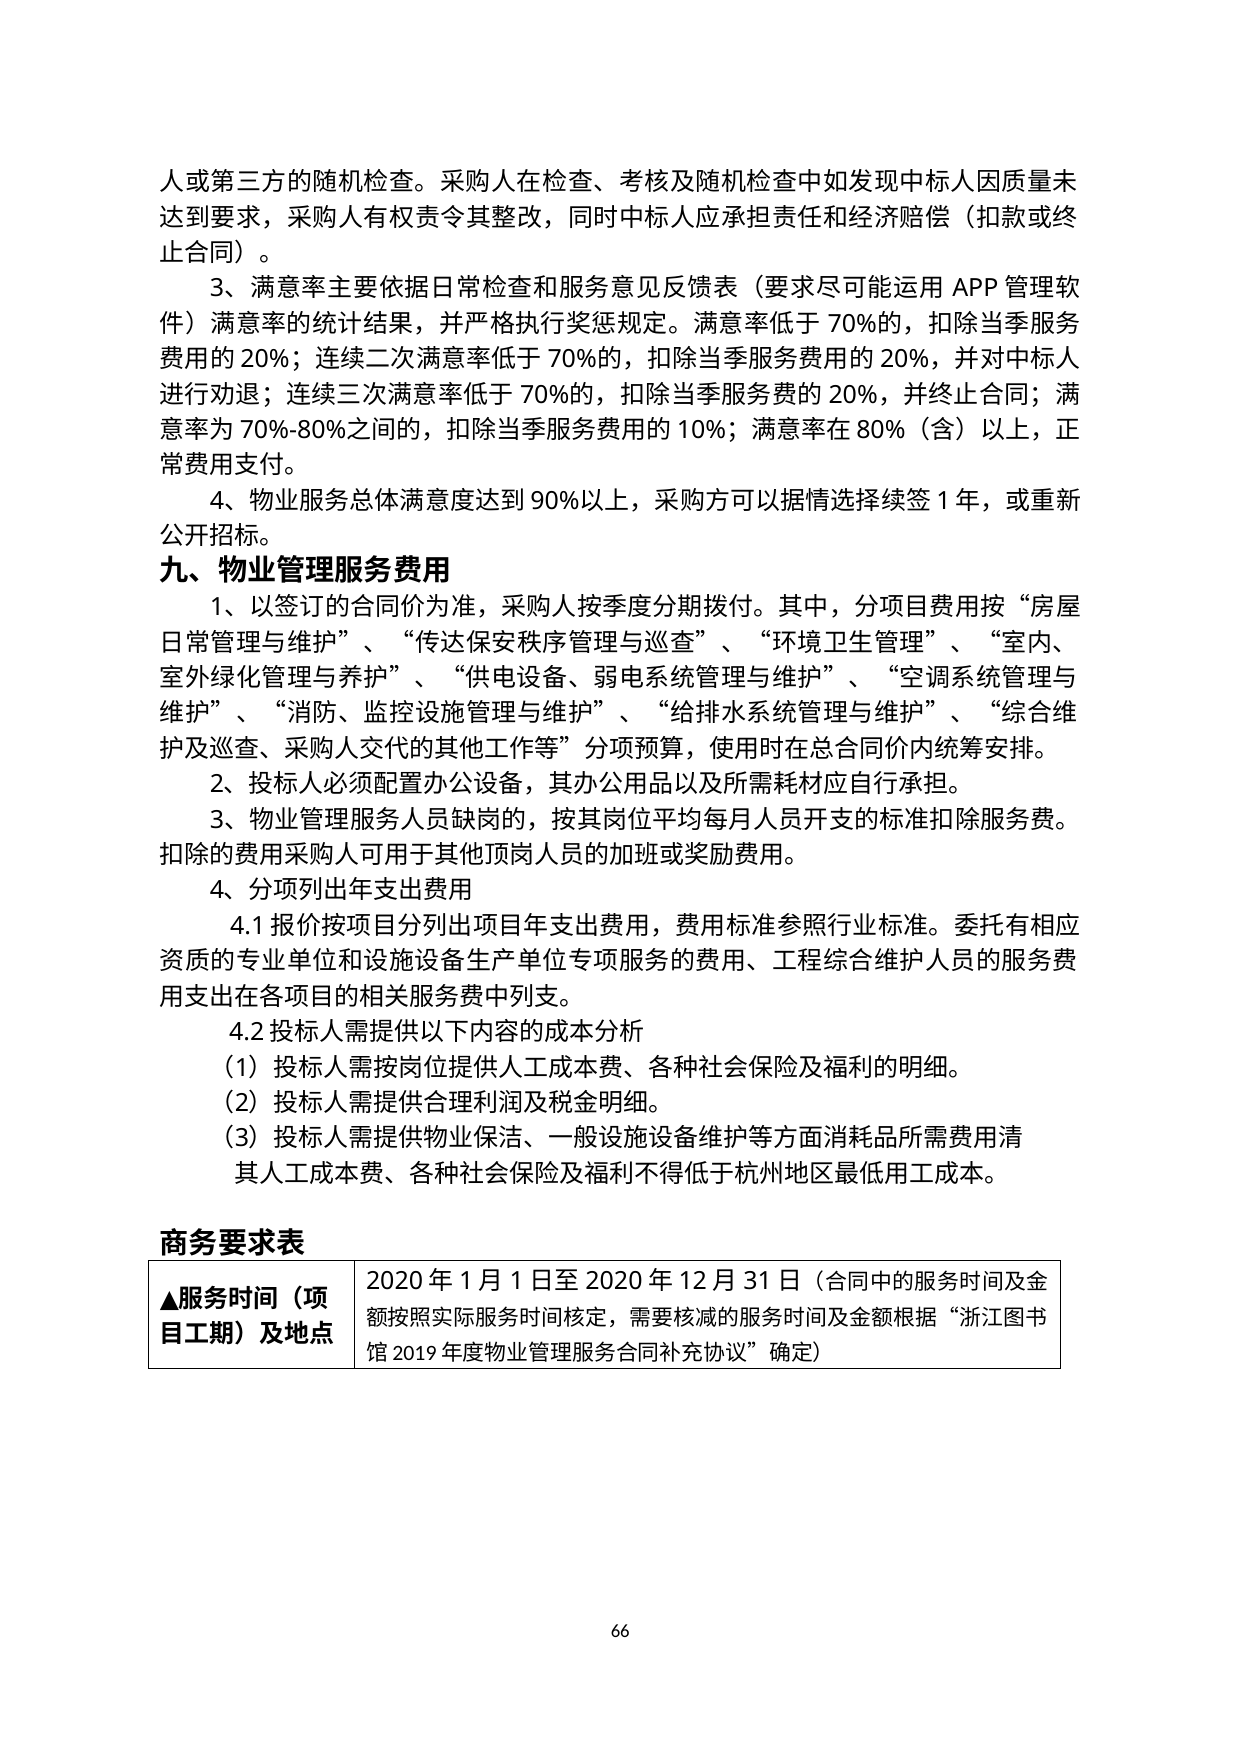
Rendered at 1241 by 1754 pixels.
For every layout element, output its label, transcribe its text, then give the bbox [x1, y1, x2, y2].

text 3、满意率主要依据日常检查和服务意见反馈表（要求尽可能运用APP管理软件）满意率的统计结果，并严格执行奖惩规定。满意率低于70%的，扣除当季服务费用的20%；连续二次满意率低于70%的，扣除当季服务费用的20%，并对中标人进行劝退；连续三次满意率低于70%的，扣除当季服务费的20%，并终止合同；满意率为70%-80%之间的，扣除当季服务费用的10%；满意率在80%（含）以上，正常费用支付。 [159, 268, 1081, 481]
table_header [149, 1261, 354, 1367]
text 4、物业服务总体满意度达到90%以上，采购方可以据情选择续签1年，或重新公开招标。 [159, 481, 1081, 552]
text 4.2投标人需提供以下内容的成本分析 [159, 1012, 1081, 1048]
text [159, 162, 1081, 268]
text 3、物业管理服务人员缺岗的，按其岗位平均每月人员开支的标准扣除服务费。扣除的费用采购人可用于其他顶岗人员的加班或奖励费用。 [159, 800, 1081, 871]
text 4.1报价按项目分列出项目年支出费用，费用标准参照行业标准。委托有相应资质的专业单位和设施设备生产单位专项服务的费用、工程综合维护人员的服务费用支出在各项目的相关服务费中列支。 [159, 906, 1081, 1012]
text 1、以签订的合同价为准，采购人按季度分期拨付。其中，分项目费用按“房屋日常管理与维护”、“传达保安秩序管理与巡查”、“环境卫生管理”、“室内、室外绿化管理与养护”、“供电设备、弱电系统管理与维护”、“空调系统管理与维护”、“消防、监控设施管理与维护”、“给排水系统管理与维护”、“综合维护及巡查、采购人交代的其他工作等”分项预算，使用时在总合同价内统筹安排。 [159, 587, 1081, 764]
text 其人工成本费、各种社会保险及福利不得低于杭州地区最低用工成本。 [159, 1154, 1081, 1189]
text （3）投标人需提供物业保洁、一般设施设备维护等方面消耗品所需费用清 [159, 1118, 1081, 1154]
text 商务要求表 [159, 1225, 1081, 1260]
text 九、物业管理服务费用 [159, 552, 1081, 587]
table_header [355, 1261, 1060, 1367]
text 2、投标人必须配置办公设备，其办公用品以及所需耗材应自行承担。 [159, 764, 1081, 800]
text 4、分项列出年支出费用 [159, 871, 1081, 906]
text （2）投标人需提供合理利润及税金明细。 [159, 1083, 1081, 1118]
text （1）投标人需按岗位提供人工成本费、各种社会保险及福利的明细。 [159, 1048, 1081, 1083]
